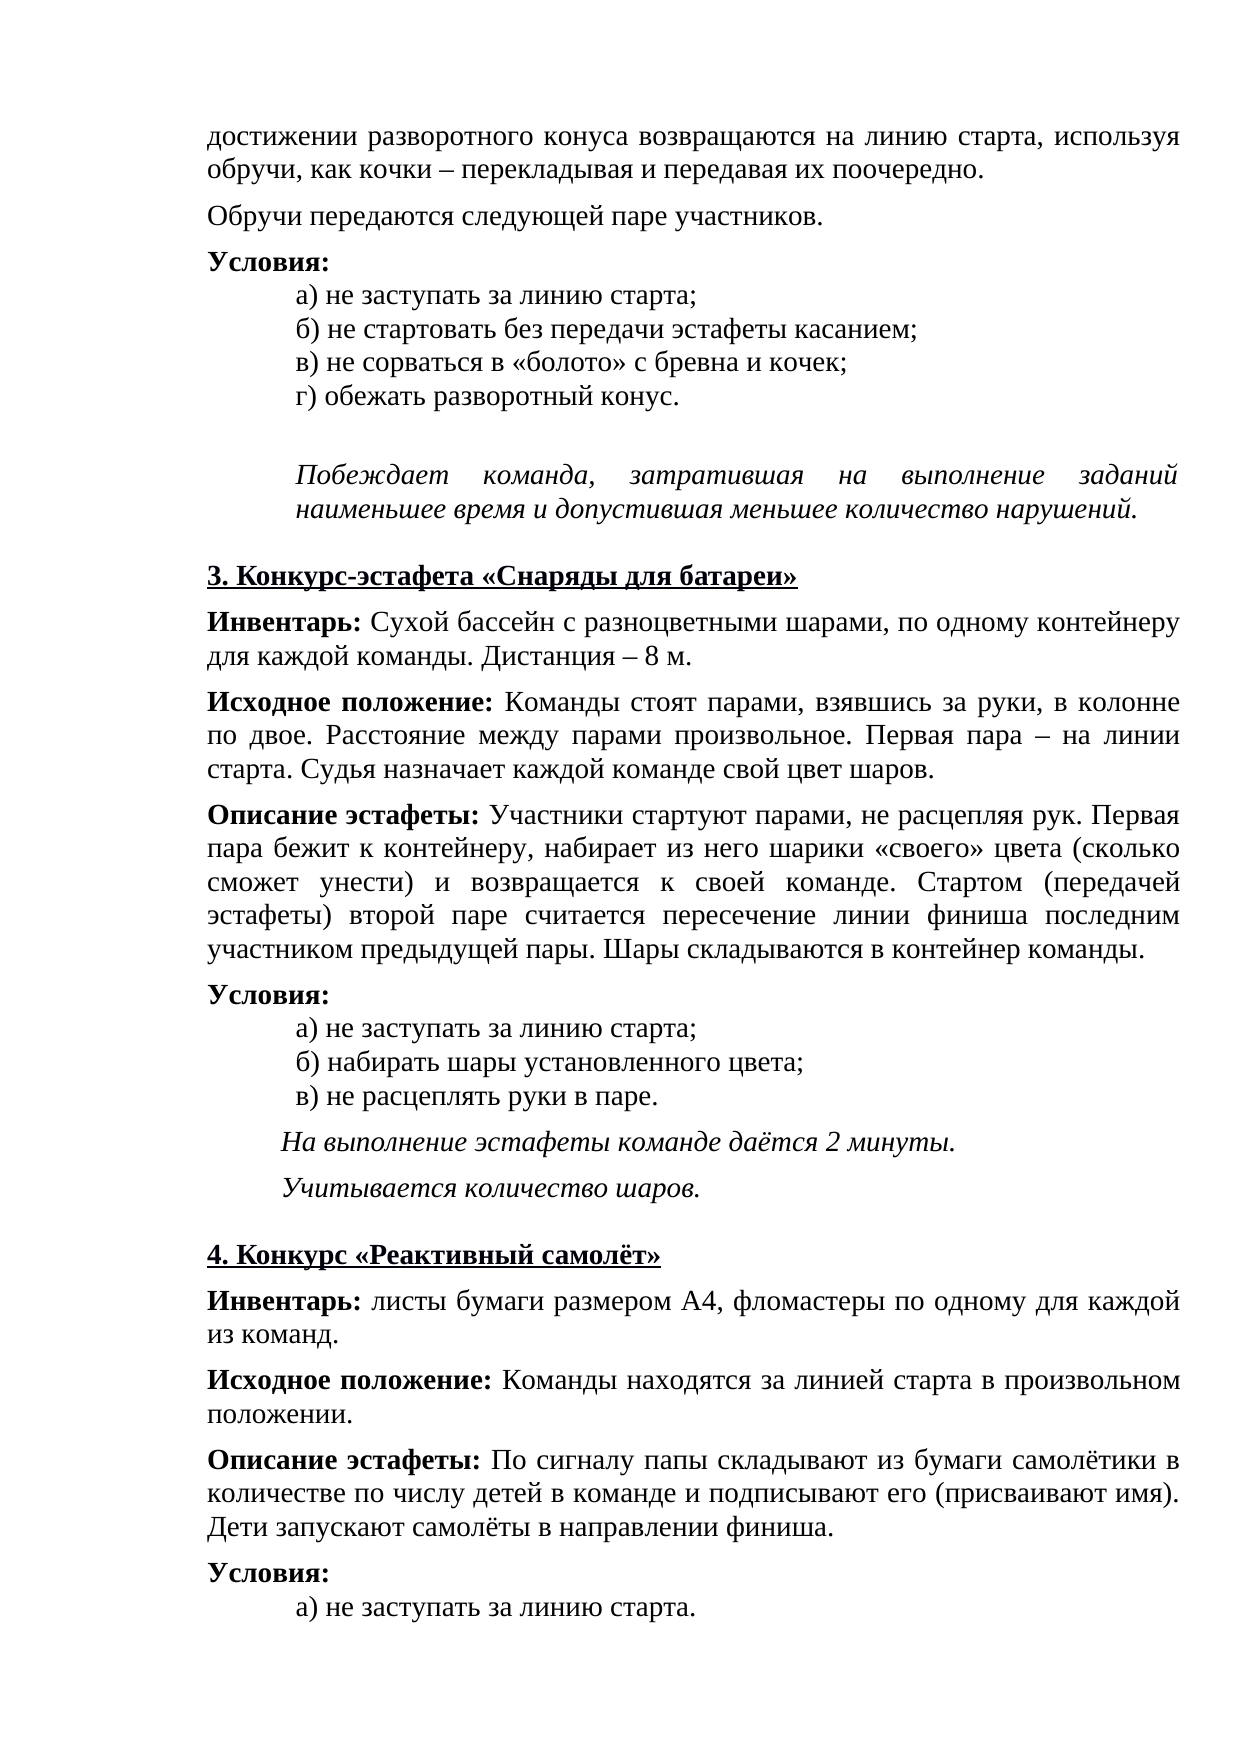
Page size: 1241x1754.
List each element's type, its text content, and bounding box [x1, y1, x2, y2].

text Учитывается количество шаров. [207, 1170, 1181, 1203]
text в) не расцеплять руки в паре. [207, 1078, 1181, 1111]
text Исходное положение: Команды стоят парами, взявшись за руки, в колонне по двое. Расстояние между парами произвольное. Первая пара – на линии старта. Судья назначает каждой команде свой цвет шаров. [207, 684, 1181, 784]
text б) набирать шары установленного цвета; [207, 1044, 1181, 1078]
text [207, 118, 1181, 185]
text г) обежать разворотный конус. [207, 378, 1181, 411]
text Инвентарь: листы бумаги размером А4, фломастеры по одному для каждой из команд. [207, 1283, 1181, 1350]
text Обручи передаются следующей паре участников. [207, 198, 1181, 231]
text Побеждает команда, затратившая на выполнение заданий наименьшее время и допустившая меньшее количество нарушений. [295, 457, 1181, 524]
text Описание эстафеты: Участники стартуют парами, не расцепляя рук. Первая пара бежит к контейнеру, набирает из него шарики «своего» цвета (сколько сможет унести) и возвращается к своей команде. Стартом (передачей эстафеты) второй паре считается пересечение линии финиша последним участником предыдущей пары. Шары складываются в контейнер команды. [207, 797, 1181, 964]
text На выполнение эстафеты команде даётся 2 минуты. [207, 1124, 1181, 1157]
text 4. Конкурс «Реактивный самолёт» [207, 1237, 1181, 1270]
text Инвентарь: Сухой бассейн с разноцветными шарами, по одному контейнеру для каждой команды. Дистанция – 8 м. [207, 604, 1181, 671]
text а) не заступать за линию старта. [207, 1589, 1181, 1622]
text Описание эстафеты: По сигналу папы складывают из бумаги самолётики в количестве по числу детей в команде и подписывают его (присваивают имя). Дети запускают самолёты в направлении финиша. [207, 1442, 1181, 1543]
text 3. Конкурс-эстафета «Снаряды для батареи» [207, 558, 1181, 592]
text Исходное положение: Команды находятся за линией старта в произвольном положении. [207, 1362, 1181, 1429]
text в) не сорваться в «болото» с бревна и кочек; [207, 344, 1181, 378]
text Условия: [207, 244, 1181, 277]
text б) не стартовать без передачи эстафеты касанием; [207, 311, 1181, 344]
text а) не заступать за линию старта; [207, 1011, 1181, 1044]
text а) не заступать за линию старта; [207, 277, 1181, 311]
text Условия: [207, 977, 1181, 1011]
text Условия: [207, 1555, 1181, 1589]
